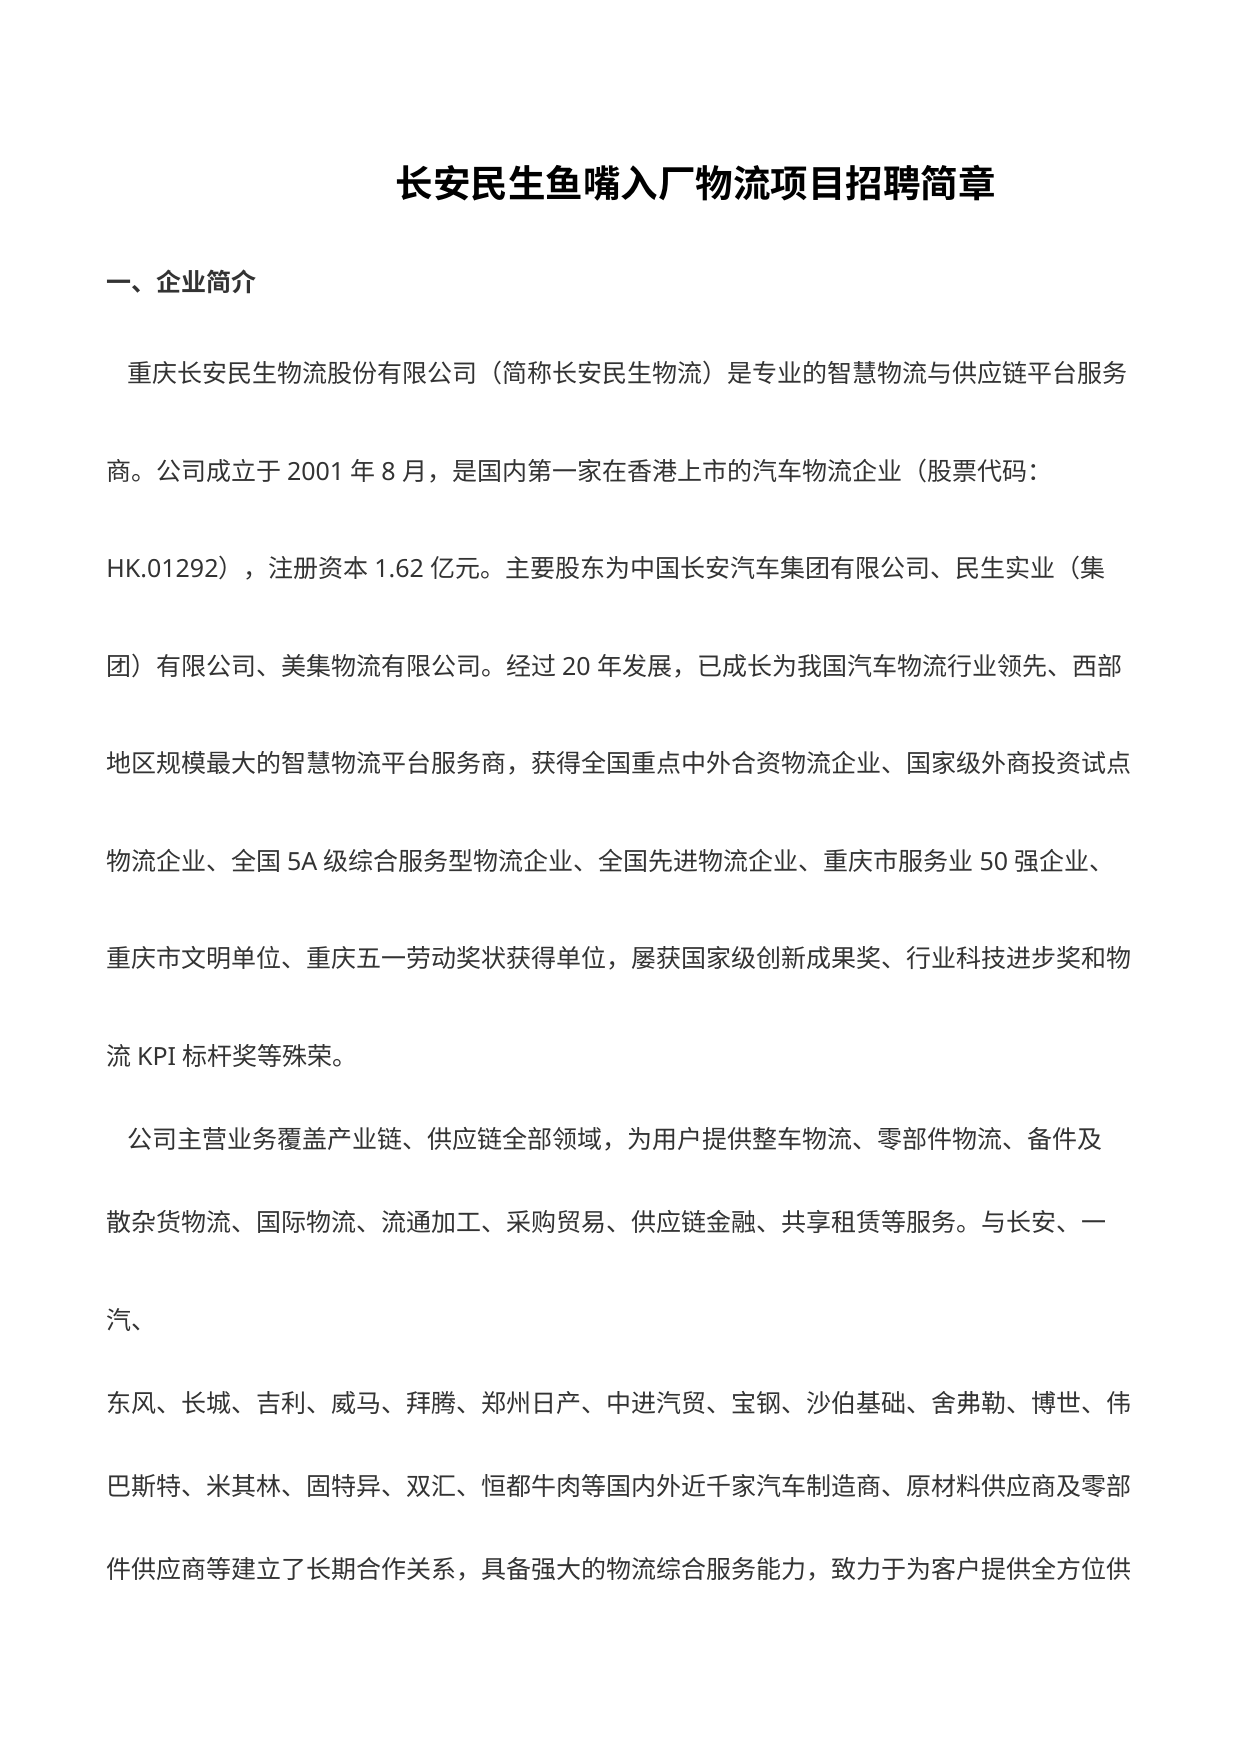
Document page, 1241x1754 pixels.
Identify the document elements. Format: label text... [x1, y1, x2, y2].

text 公司主营业务覆盖产业链、供应链全部领域，为用户提供整车物流、零部件物流、备件及 [106, 1105, 1134, 1170]
text 巴斯特、米其林、固特异、双汇、恒都牛肉等国内外近千家汽车制造商、原材料供应商及零部 [106, 1452, 1134, 1517]
text 一、企业简介 [106, 248, 1126, 313]
text 东风、长城、吉利、威马、拜腾、郑州日产、中进汽贸、宝钢、沙伯基础、舍弗勒、博世、伟 [106, 1369, 1134, 1434]
text 散杂货物流、国际物流、流通加工、采购贸易、供应链金融、共享租赁等服务。与长安、一汽、 [106, 1188, 1134, 1351]
text 件供应商等建立了长期合作关系，具备强大的物流综合服务能力，致力于为客户提供全方位供 [106, 1535, 1134, 1600]
text 长安民生鱼嘴入厂物流项目招聘简章 [106, 149, 1134, 214]
text 重庆长安民生物流股份有限公司（简称长安民生物流）是专业的智慧物流与供应链平台服务商。公司成立于 2001 年 8 月，是国内第一家在香港上市的汽车物流企业（股票代码：HK.01292），注册资本 1.62 亿元。主要股东为中国长安汽车集团有限公司、民生实业（集团）有限公司、美集物流有限公司。经过 20 年发展，已成长为我国汽车物流行业领先、西部地区规模最大的智慧物流平台服务商，获得全国重点中外合资物流企业、国家级外商投资试点物流企业、全国 5A 级综合服务型物流企业、全国先进物流企业、重庆市服务业 50 强企业、重庆市文明单位、重庆五一劳动奖状获得单位，屡获国家级创新成果奖、行业科技进步奖和物流 KPI 标杆奖等殊荣。 [106, 339, 1134, 1087]
